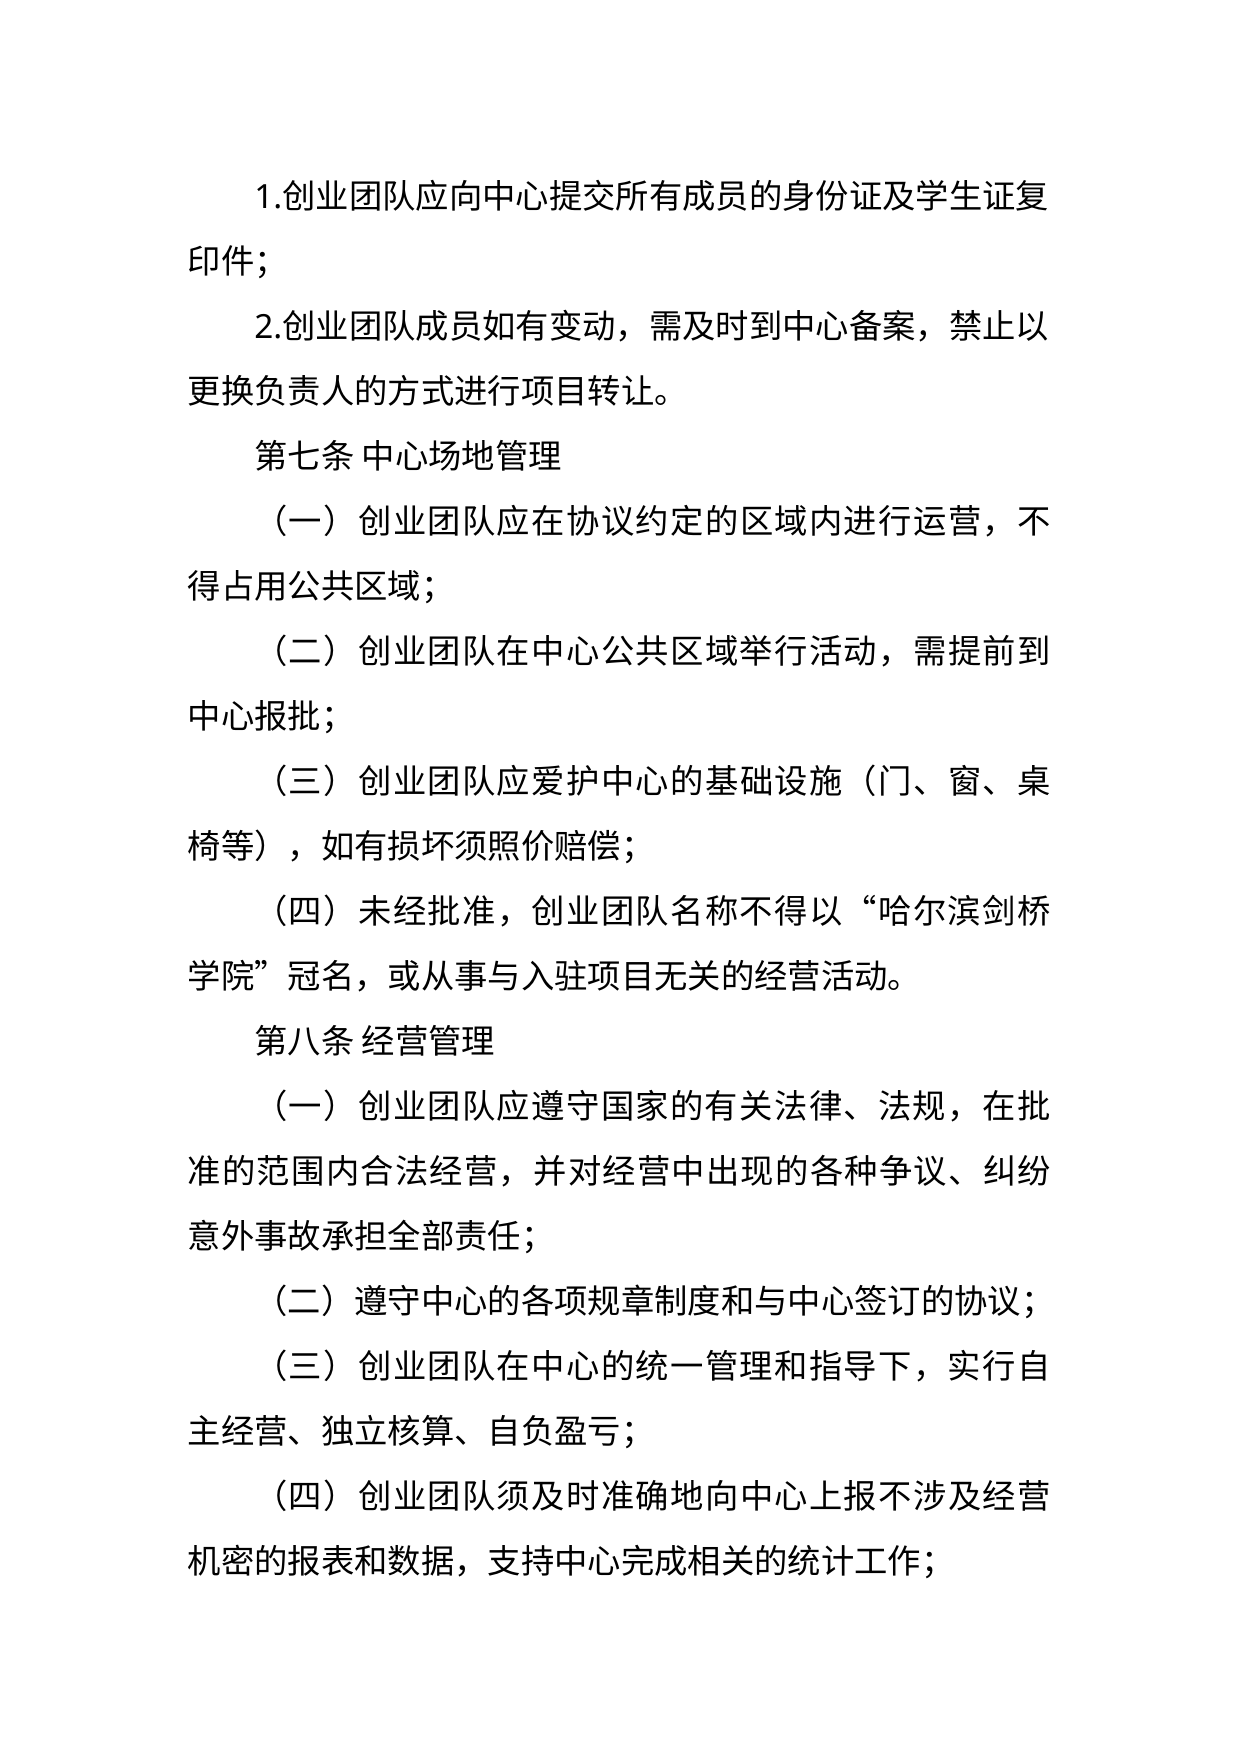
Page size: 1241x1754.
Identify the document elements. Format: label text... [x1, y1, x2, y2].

text 第八条 经营管理 [187, 1007, 1053, 1072]
text （二）创业团队在中心公共区域举行活动，需提前到中心报批； [187, 617, 1053, 747]
text 1.创业团队应向中心提交所有成员的身份证及学生证复印件； [187, 162, 1053, 292]
text （三）创业团队应爱护中心的基础设施（门、窗、桌椅等），如有损坏须照价赔偿； [187, 747, 1053, 877]
text 2.创业团队成员如有变动，需及时到中心备案，禁止以更换负责人的方式进行项目转让。 [187, 292, 1053, 422]
text （三）创业团队在中心的统一管理和指导下，实行自主经营、独立核算、自负盈亏； [187, 1332, 1053, 1462]
text 第七条 中心场地管理 [187, 422, 1053, 487]
text （一）创业团队应在协议约定的区域内进行运营，不得占用公共区域； [187, 487, 1053, 617]
text （一）创业团队应遵守国家的有关法律、法规，在批准的范围内合法经营，并对经营中出现的各种争议、纠纷、意外事故承担全部责任； [187, 1072, 1053, 1267]
text （四）创业团队须及时准确地向中心上报不涉及经营机密的报表和数据，支持中心完成相关的统计工作； [187, 1462, 1053, 1592]
text （四）未经批准，创业团队名称不得以“哈尔滨剑桥学院”冠名，或从事与入驻项目无关的经营活动。 [187, 877, 1053, 1007]
text （二）遵守中心的各项规章制度和与中心签订的协议； [187, 1267, 1053, 1332]
